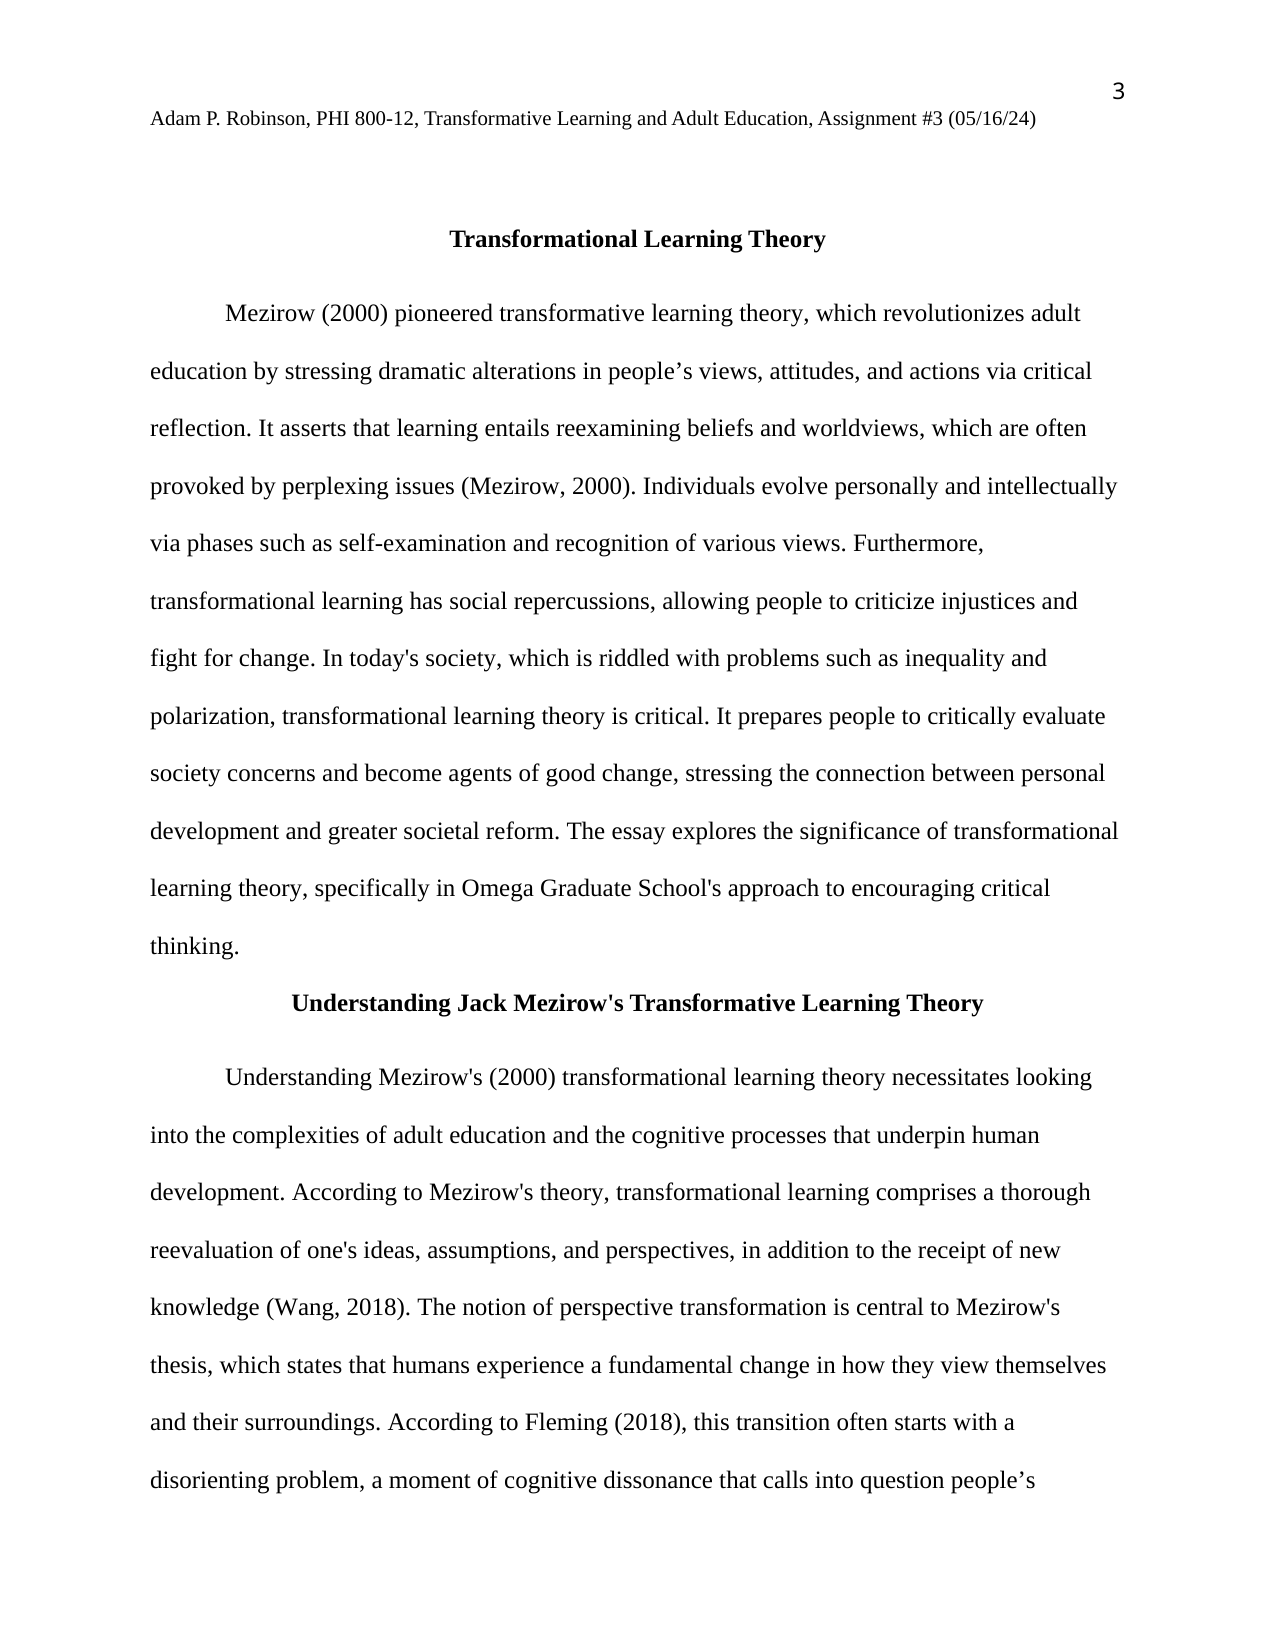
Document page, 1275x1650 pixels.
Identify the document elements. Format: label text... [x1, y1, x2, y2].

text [150, 1062, 1125, 1494]
text Mezirow (2000) pioneered transformative learning theory, which revolutionizes adult education by stressing dramatic alterations in people’s views, attitudes, and actions via critical reflection. It asserts that learning entails reexamining beliefs and worldviews, which are often provoked by perplexing issues (Mezirow, 2000). Individuals evolve personally and intellectually via phases such as self-examination and recognition of various views. Furthermore, transformational learning has social repercussions, allowing people to criticize injustices and fight for change. In today's society, which is riddled with problems such as inequality and polarization, transformational learning theory is critical. It prepares people to critically evaluate society concerns and become agents of good change, stressing the connection between personal development and greater societal reform. The essay explores the significance of transformational learning theory, specifically in Omega Graduate School's approach to encouraging critical thinking. [150, 298, 1125, 959]
text Transformational Learning Theory [150, 224, 1125, 253]
text Understanding Jack Mezirow's Transformative Learning Theory [150, 988, 1125, 1017]
